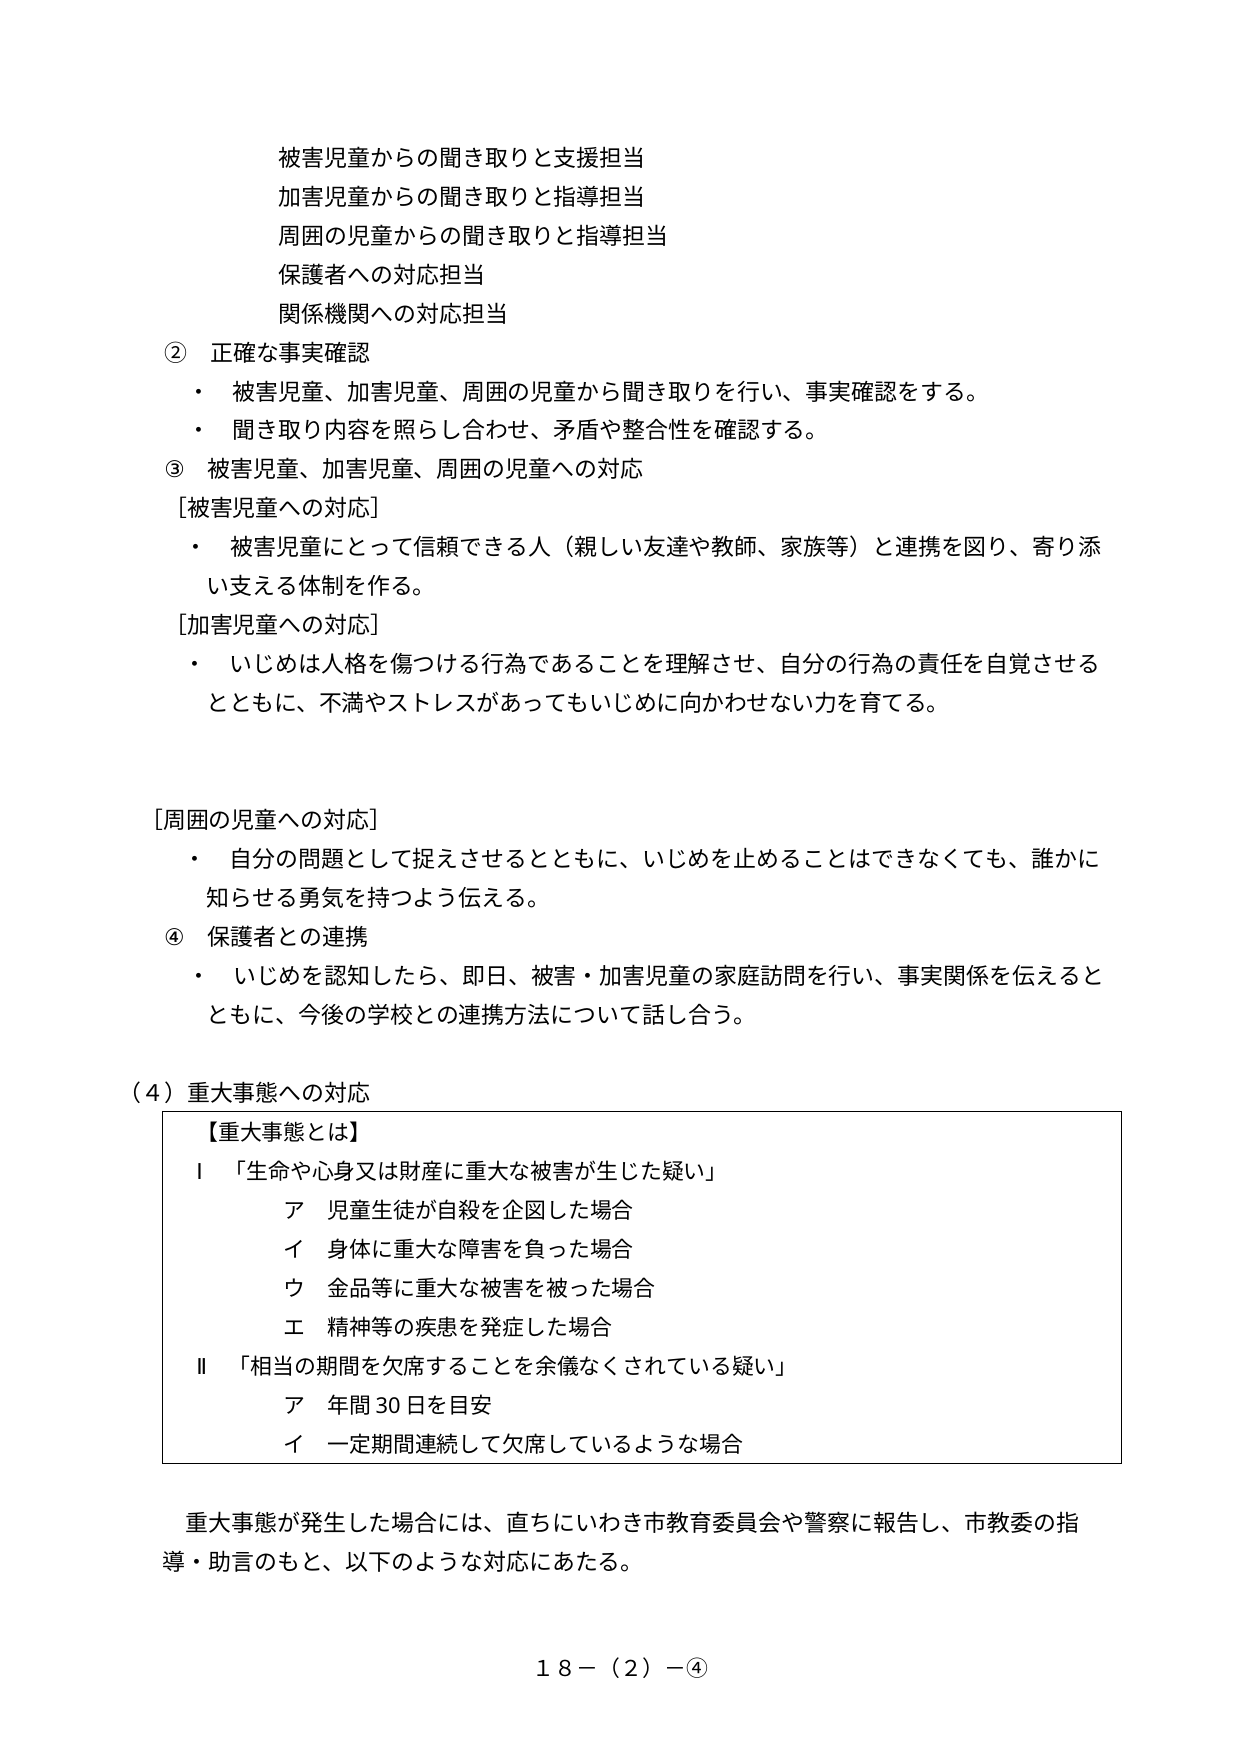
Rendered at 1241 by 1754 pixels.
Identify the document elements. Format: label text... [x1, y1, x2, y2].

text （４）重大事態への対応 [118, 1072, 1122, 1111]
text 関係機関への対応担当 [118, 293, 1122, 332]
text 保護者への対応担当 [118, 254, 1122, 293]
text 加害児童からの聞き取りと指導担当 [118, 176, 1122, 215]
text ・ いじめを認知したら、即日、被害・加害児童の家庭訪問を行い、事実関係を伝えるとともに、今後の学校との連携方法について話し合う。 [187, 955, 1122, 1033]
text 重大事態が発生した場合には、直ちにいわき市教育委員会や警察に報告し、市教委の指導・助言のもと、以下のような対応にあたる。 [162, 1502, 1122, 1580]
text ④ 保護者との連携 [118, 916, 1122, 955]
text ［周囲の児童への対応］ [140, 799, 1122, 838]
text ・ 被害児童にとって信頼できる人（親しい友達や教師、家族等）と連携を図り、寄り添い支える体制を作る。 [162, 526, 1122, 604]
text ・ いじめは人格を傷つける行為であることを理解させ、自分の行為の責任を自覚させるとともに、不満やストレスがあってもいじめに向かわせない力を育てる。 [183, 643, 1122, 721]
text 被害児童からの聞き取りと支援担当 [118, 137, 1122, 176]
text ［加害児童への対応］ [118, 604, 1122, 643]
text ・ 自分の問題として捉えさせるとともに、いじめを止めることはできなくても、誰かに知らせる勇気を持つよう伝える。 [183, 838, 1122, 916]
text ・ 被害児童、加害児童、周囲の児童から聞き取りを行い、事実確認をする。 [118, 371, 1122, 409]
text ・ 聞き取り内容を照らし合わせ、矛盾や整合性を確認する。 [118, 409, 1122, 448]
text 周囲の児童からの聞き取りと指導担当 [118, 215, 1122, 254]
text ［被害児童への対応］ [118, 487, 1122, 526]
table_header 【重大事態とは】 Ⅰ 「生命や心身又は財産に重大な被害が生じた疑い」 ア 児童生徒が自殺を企図した場合 イ 身体に重大な障害を負った場合 ウ 金品等に重大な被害を被った場合 エ 精神等の疾患を発症した場合 Ⅱ 「相当の期間を欠席することを余儀なくされている疑い」 ア 年間30日を目安 イ 一定期間連続して欠席しているような場合 [163, 1112, 1121, 1462]
text ③ 被害児童、加害児童、周囲の児童への対応 [118, 448, 1122, 487]
text ② 正確な事実確認 [118, 332, 1122, 371]
